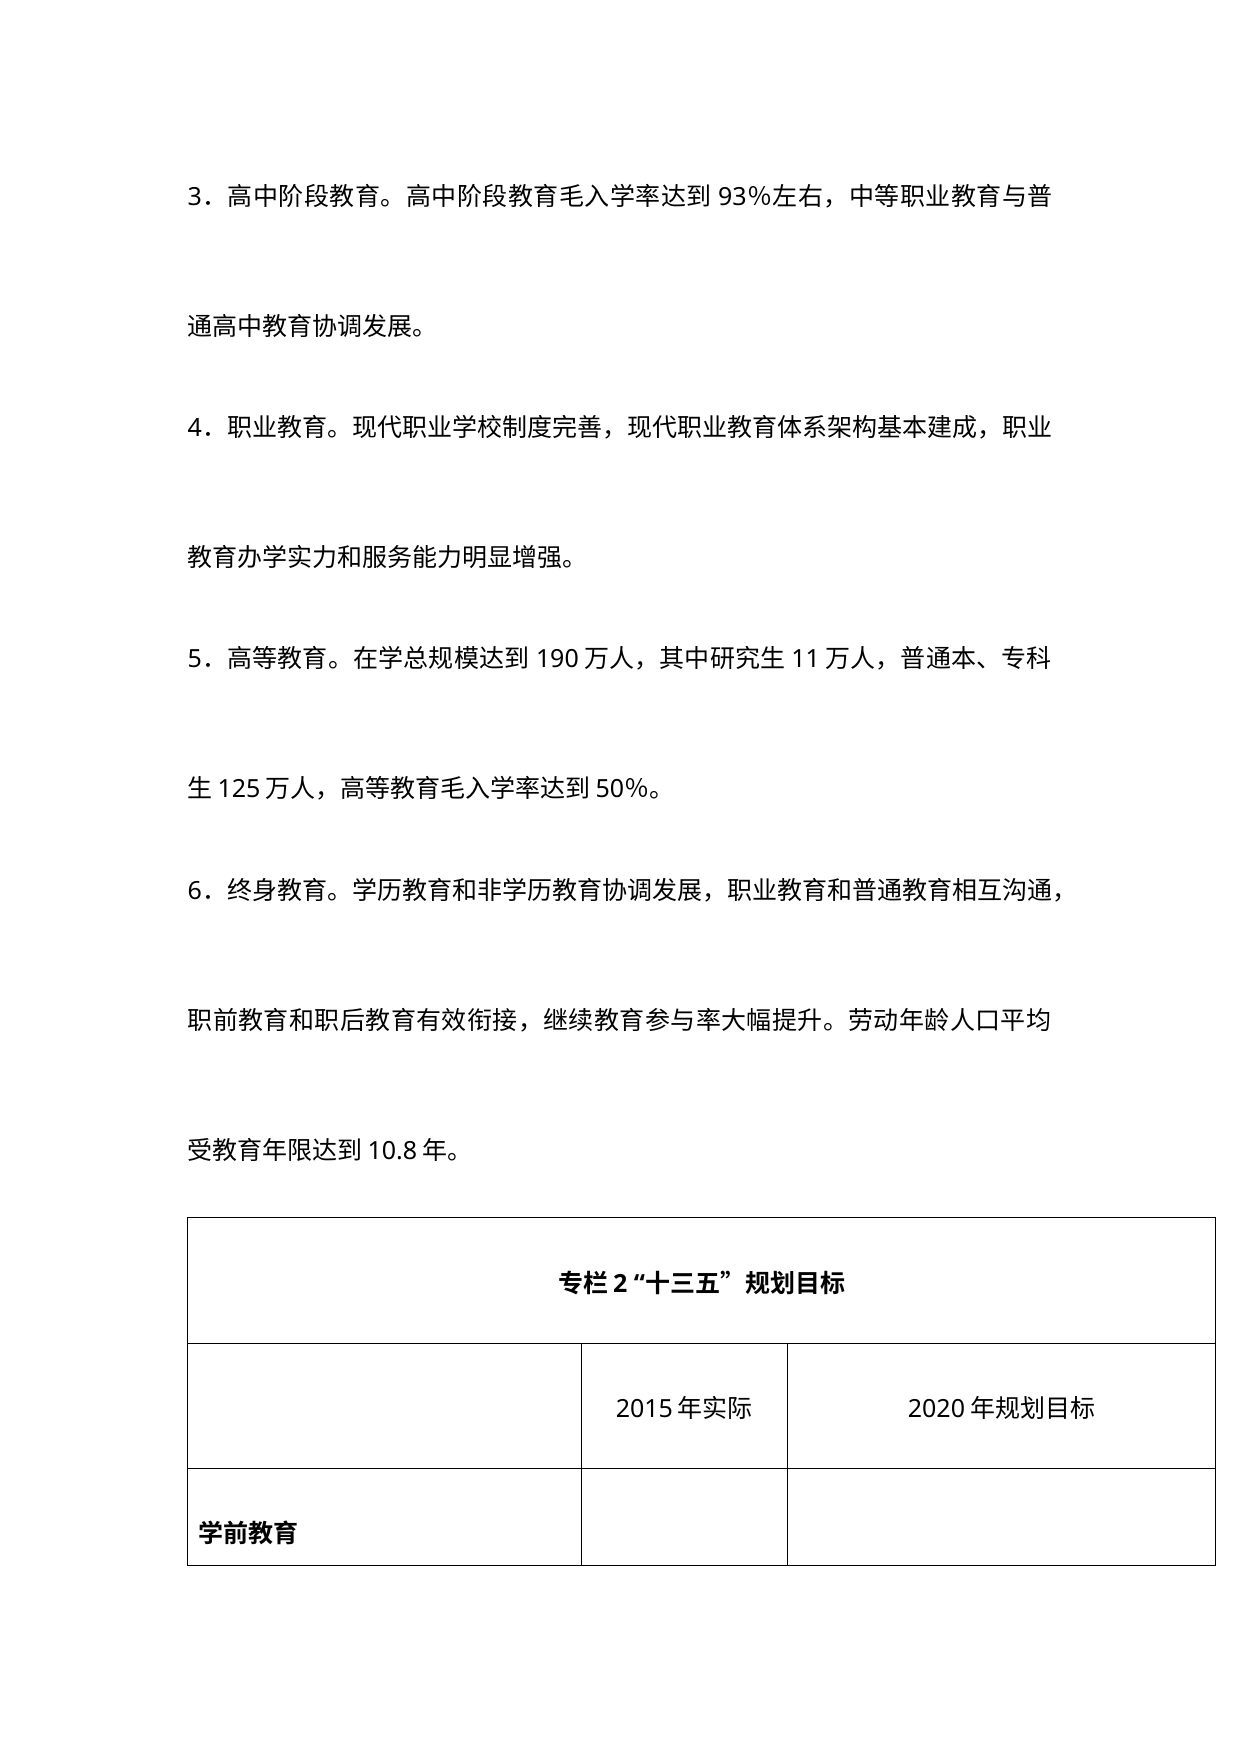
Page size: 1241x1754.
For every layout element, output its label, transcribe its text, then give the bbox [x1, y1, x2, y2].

table_cell [188, 1344, 581, 1468]
text 6．终身教育。学历教育和非学历教育协调发展，职业教育和普通教育相互沟通，职前教育和职后教育有效衔接，继续教育参与率大幅提升。劳动年龄人口平均受教育年限达到10.8年。 [187, 856, 1053, 1181]
table_cell 2020年规划目标 [788, 1344, 1215, 1468]
table_cell [788, 1469, 1215, 1564]
text 4．职业教育。现代职业学校制度完善，现代职业教育体系架构基本建成，职业教育办学实力和服务能力明显增强。 [187, 393, 1053, 588]
text 3．高中阶段教育。高中阶段教育毛入学率达到93％左右，中等职业教育与普通高中教育协调发展。 [187, 162, 1053, 357]
table_cell 学前教育 [188, 1469, 581, 1564]
table_cell 2015年实际 [582, 1344, 787, 1468]
table_cell [582, 1469, 787, 1564]
table_header 专栏2 “十三五”规划目标 [188, 1218, 1215, 1342]
text 5．高等教育。在学总规模达到190万人，其中研究生11万人，普通本、专科生125万人，高等教育毛入学率达到50％。 [187, 624, 1053, 819]
